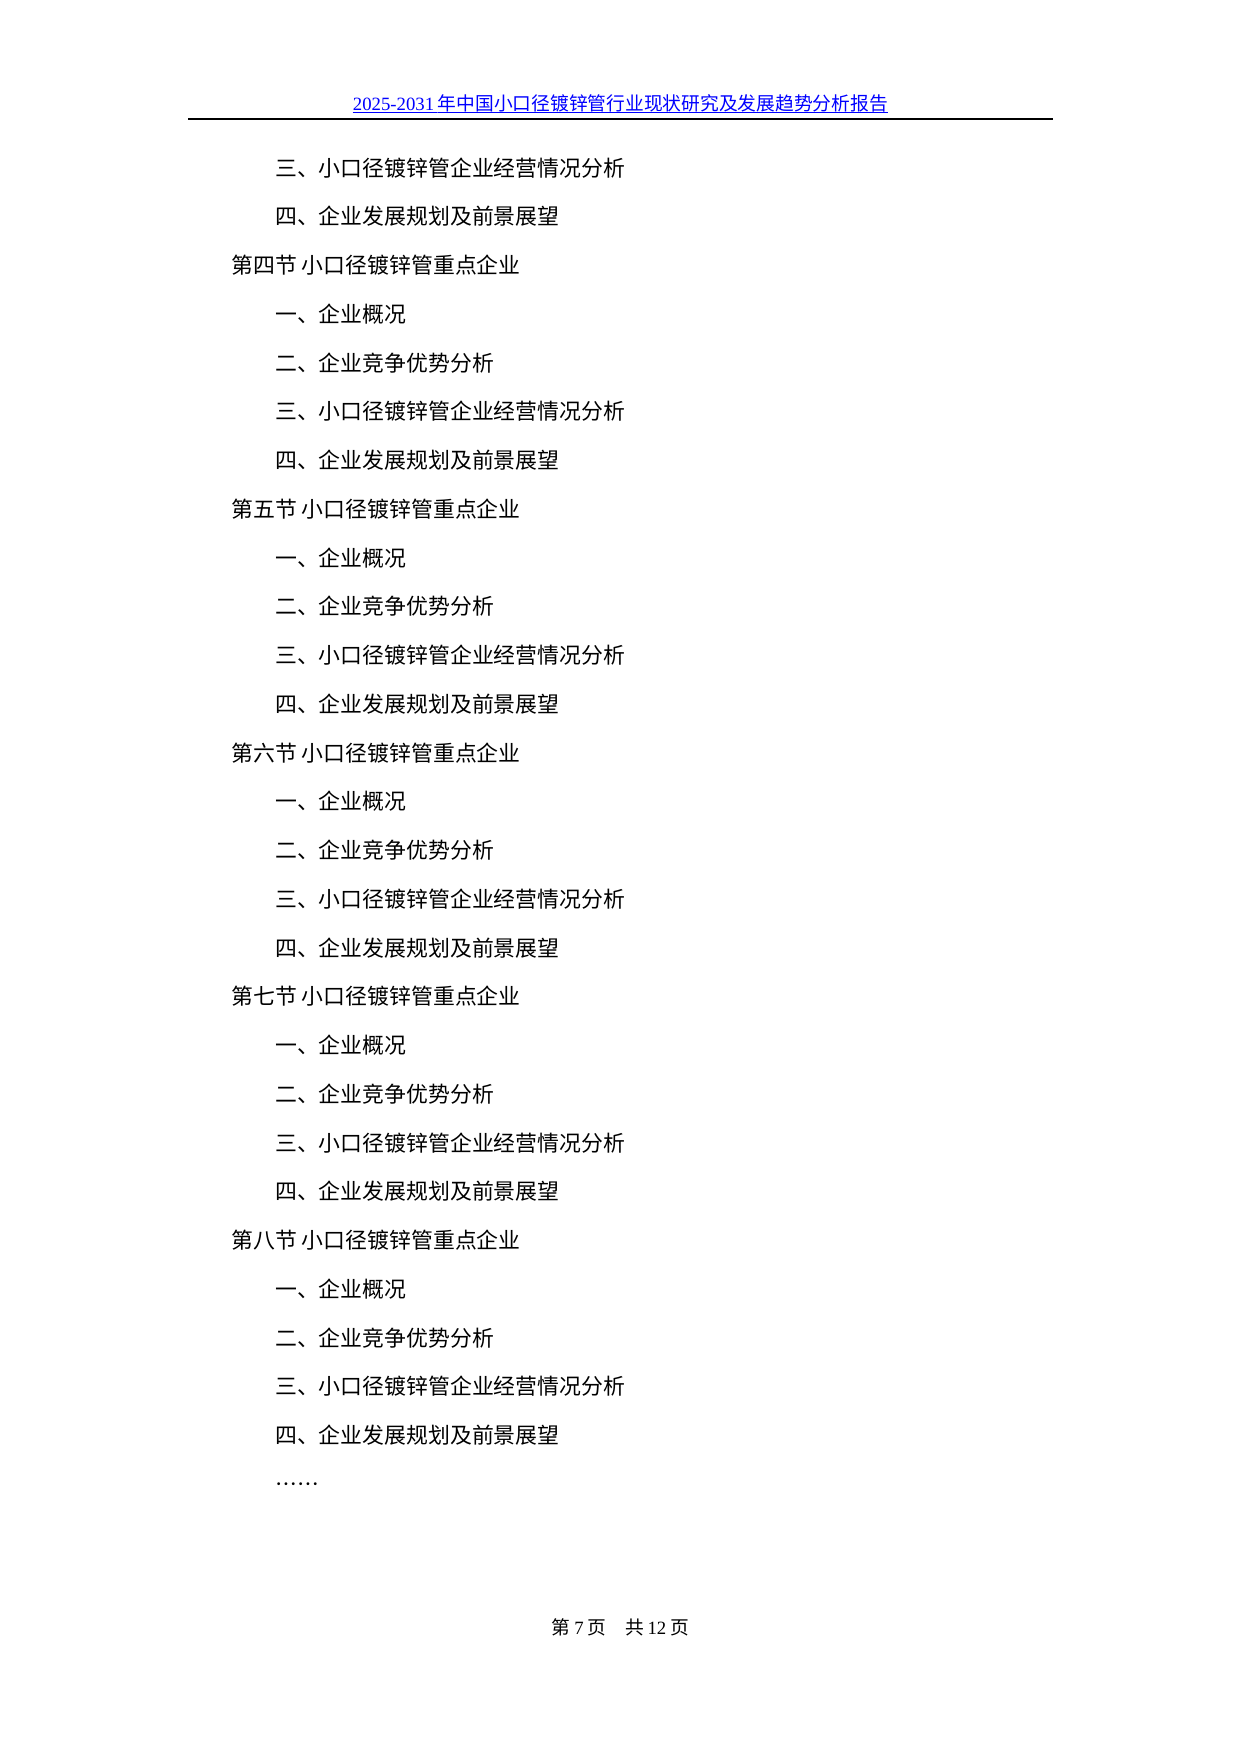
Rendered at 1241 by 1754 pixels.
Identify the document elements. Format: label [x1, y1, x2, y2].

text [187, 150, 1053, 1499]
